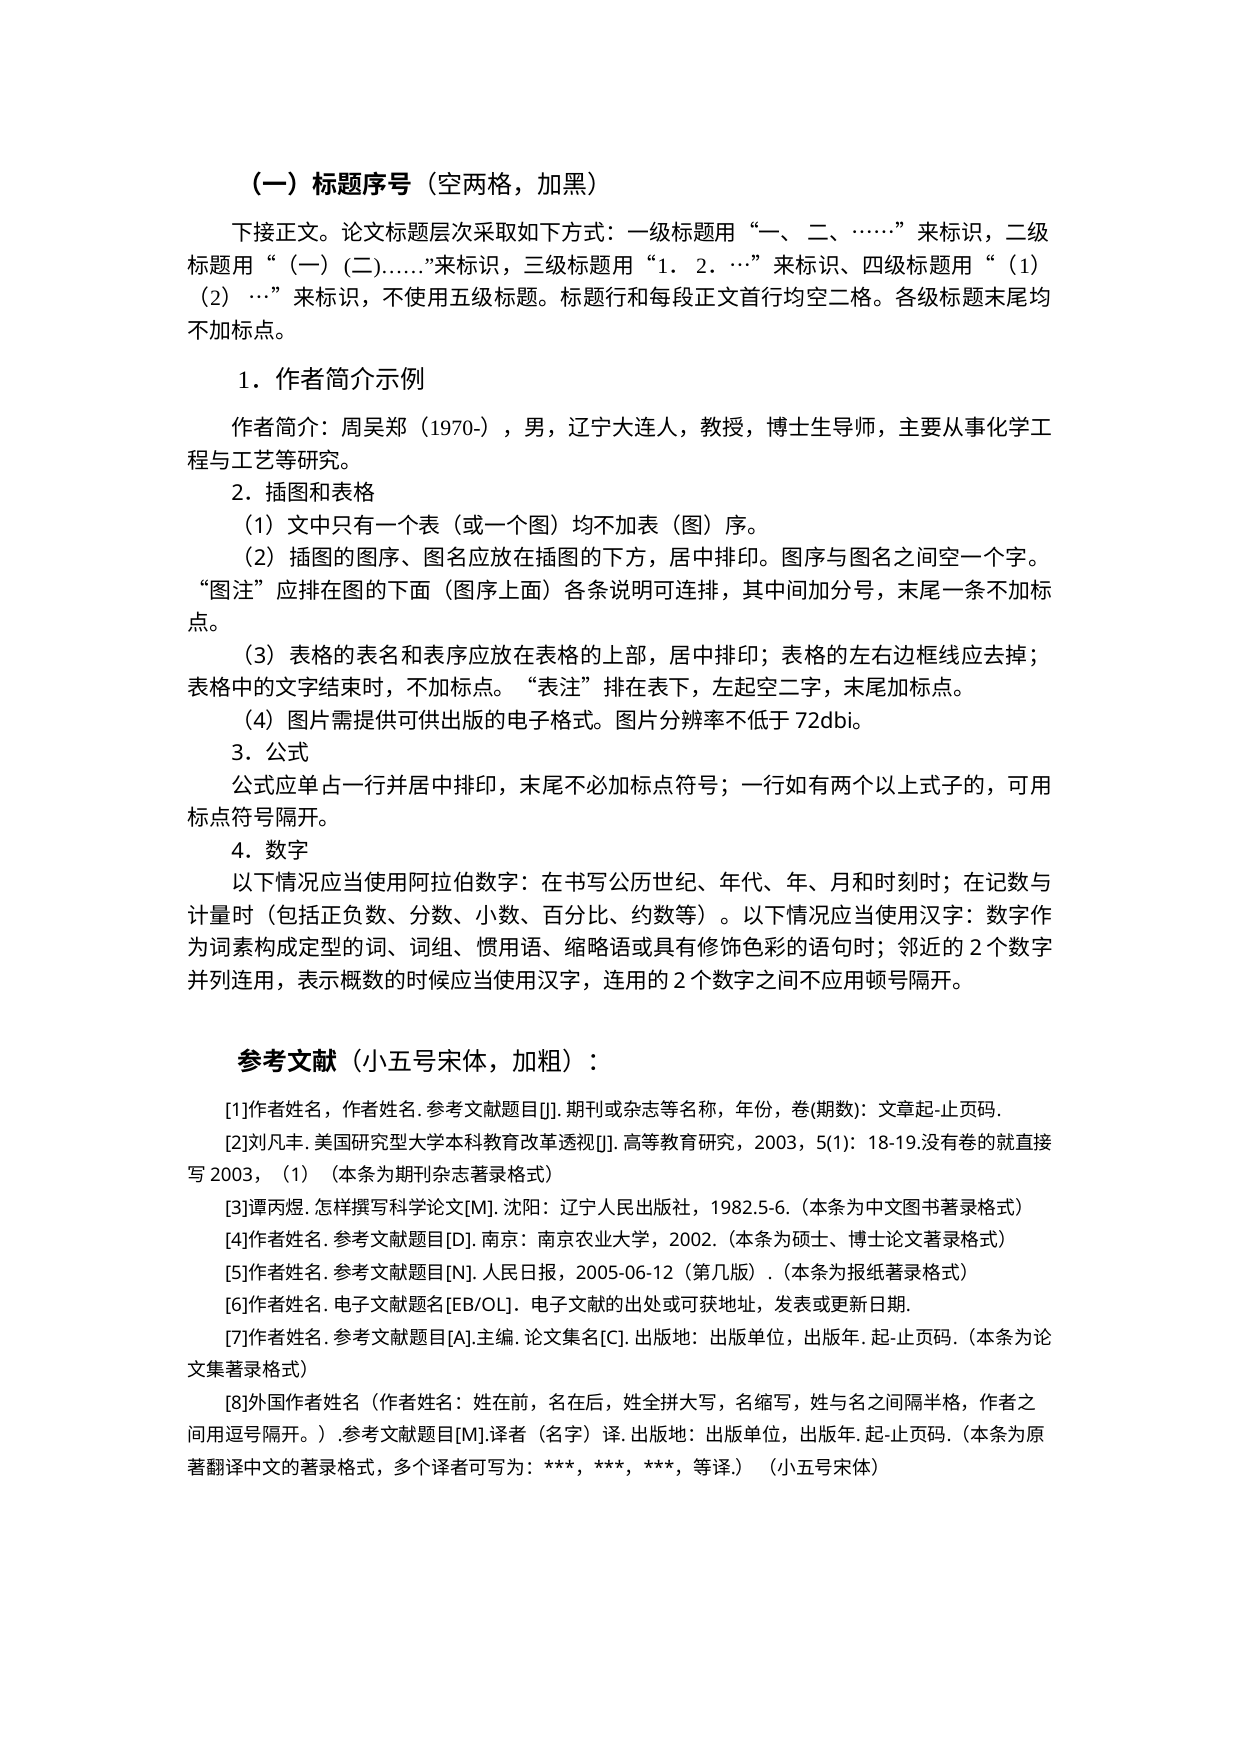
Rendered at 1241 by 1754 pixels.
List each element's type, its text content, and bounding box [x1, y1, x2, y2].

text [3]谭丙煜. 怎样撰写科学论文[M]. 沈阳：辽宁人民出版社，1982.5-6.（本条为中文图书著录格式） [187, 1190, 1053, 1222]
text （1）文中只有一个表（或一个图）均不加表（图）序。 [187, 507, 1053, 540]
text [7]作者姓名. 参考文献题目[A].主编. 论文集名[C]. 出版地：出版单位，出版年. 起-止页码.（本条为论文集著录格式） [187, 1320, 1053, 1385]
text 公式应单占一行并居中排印，末尾不必加标点符号；一行如有两个以上式子的，可用标点符号隔开。 [187, 767, 1053, 832]
text 1．作者简介示例 [187, 345, 1053, 410]
text （一）标题序号（空两格，加黑） [187, 150, 1053, 215]
text 下接正文。论文标题层次采取如下方式：一级标题用“一、 二、……”来标识，二级标题用“（一）(二)……”来标识，三级标题用“1． 2．…”来标识、四级标题用“（1）（2） …”来标识，不使用五级标题。标题行和每段正文首行均空二格。各级标题末尾均不加标点。 [187, 215, 1053, 345]
text 以下情况应当使用阿拉伯数字：在书写公历世纪、年代、年、月和时刻时；在记数与计量时（包括正负数、分数、小数、百分比、约数等）。以下情况应当使用汉字：数字作为词素构成定型的词、词组、惯用语、缩略语或具有修饰色彩的语句时；邻近的2个数字并列连用，表示概数的时候应当使用汉字，连用的2个数字之间不应用顿号隔开。 [187, 865, 1053, 995]
text [4]作者姓名. 参考文献题目[D]. 南京：南京农业大学，2002.（本条为硕士、博士论文著录格式） [187, 1222, 1053, 1255]
text [5]作者姓名. 参考文献题目[N]. 人民日报，（第几版）.（本条为报纸著录格式） [187, 1255, 1053, 1287]
text 参考文献（小五号宋体，加粗）： [187, 1027, 1053, 1092]
text [8]外国作者姓名（作者姓名：姓在前，名在后，姓全拼大写，名缩写，姓与名之间隔半格，作者之间用逗号隔开。）.参考文献题目[M].译者（名字）译. 出版地：出版单位，出版年. 起-止页码.（本条为原著翻译中文的著录格式，多个译者可写为：***，***，***，等译.） （小五号宋体） [187, 1385, 1053, 1482]
text [1]作者姓名，作者姓名. 参考文献题目[J]. 期刊或杂志等名称，年份，卷(期数)：文章起-止页码. [187, 1092, 1053, 1125]
text 作者简介：周吴郑（1970-），男，辽宁大连人，教授，博士生导师，主要从事化学工程与工艺等研究。 [187, 410, 1053, 475]
text 2．插图和表格 [187, 475, 1053, 507]
text （4）图片需提供可供出版的电子格式。图片分辨率不低于72dbi。 [187, 702, 1053, 735]
text （3）表格的表名和表序应放在表格的上部，居中排印；表格的左右边框线应去掉；表格中的文字结束时，不加标点。“表注”排在表下，左起空二字，末尾加标点。 [187, 637, 1053, 702]
text 3．公式 [187, 735, 1053, 767]
text [6]作者姓名. 电子文献题名[EB/OL]．电子文献的出处或可获地址，发表或更新日期. [187, 1287, 1053, 1320]
text [2]刘凡丰. 美国研究型大学本科教育改革透视[J]. 高等教育研究，2003，5(1)：18-19.没有卷的就直接写2003，（1）（本条为期刊杂志著录格式） [187, 1125, 1053, 1190]
text 4．数字 [187, 832, 1053, 865]
text （2）插图的图序、图名应放在插图的下方，居中排印。图序与图名之间空一个字。“图注”应排在图的下面（图序上面）各条说明可连排，其中间加分号，末尾一条不加标点。 [187, 540, 1053, 637]
